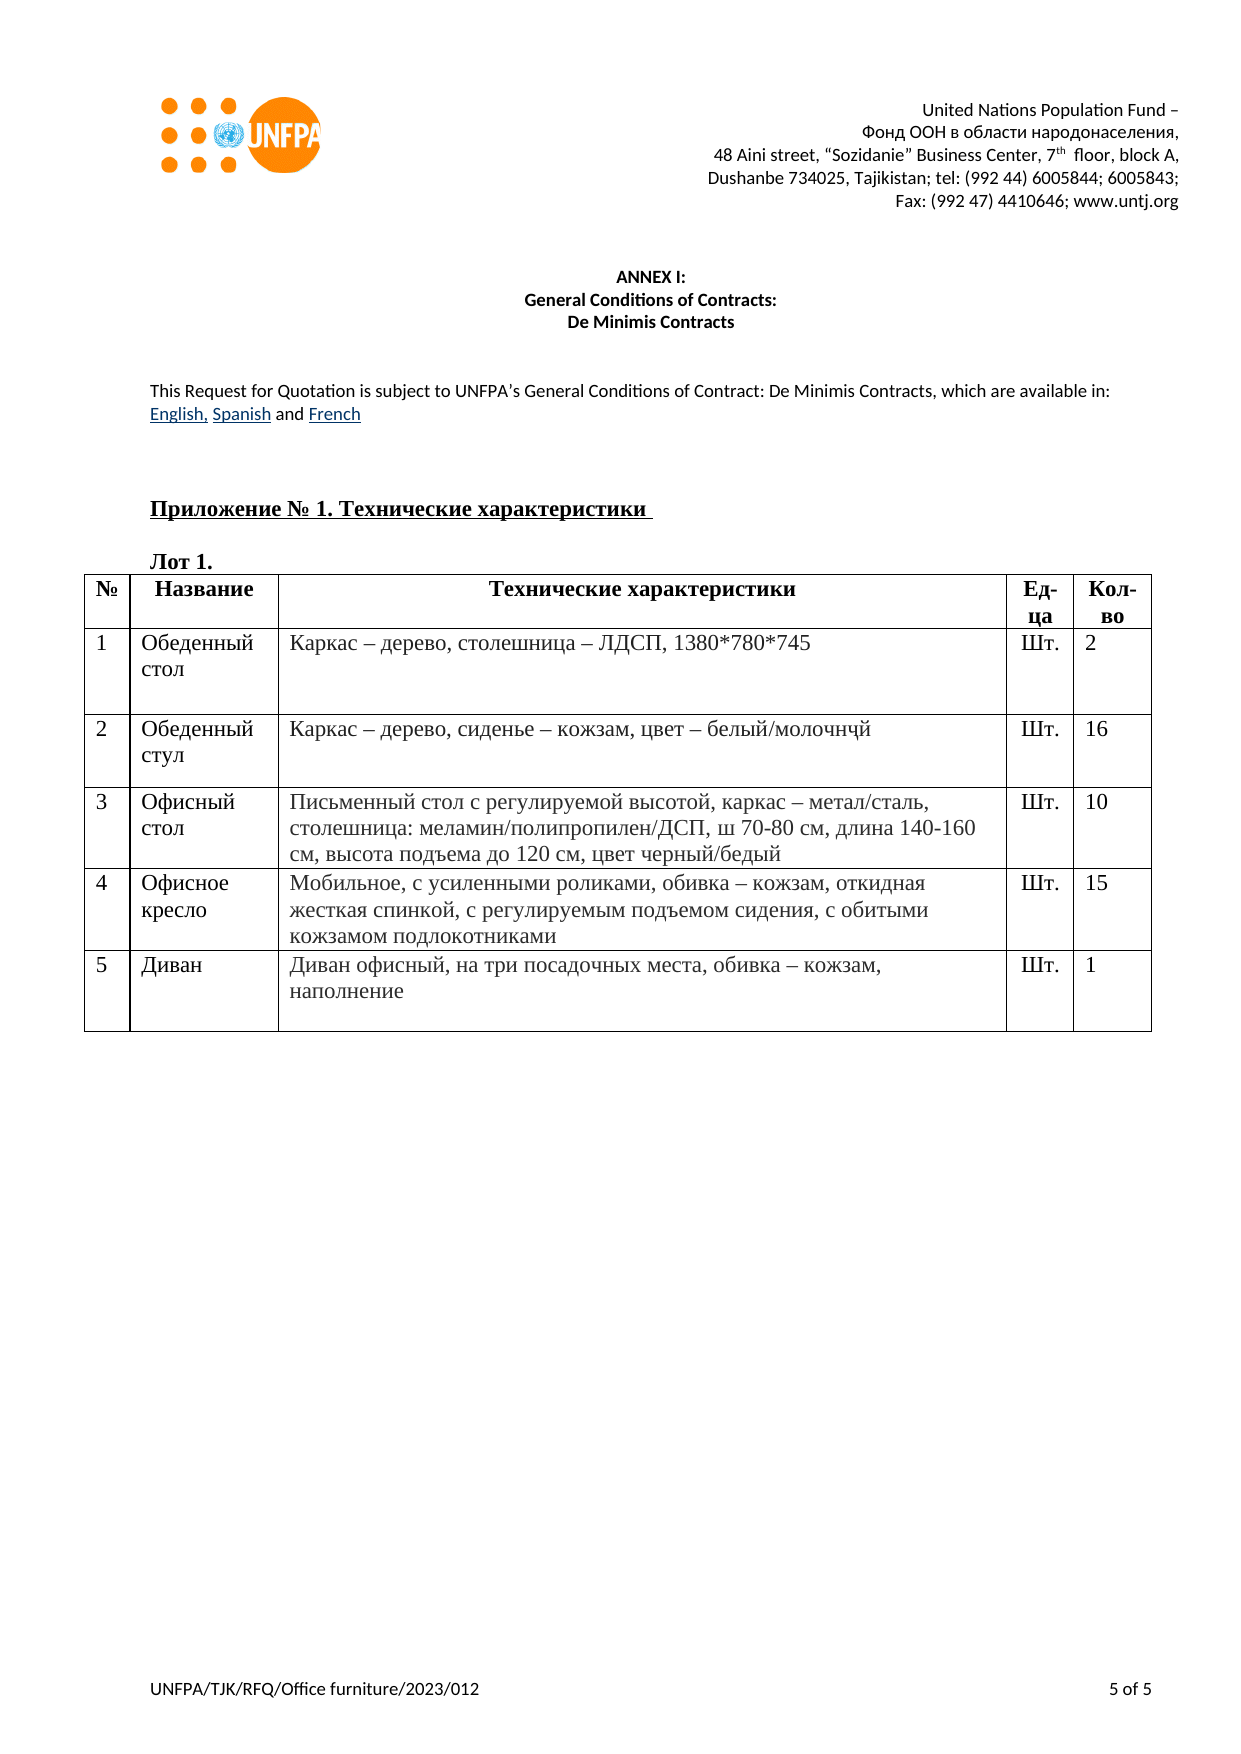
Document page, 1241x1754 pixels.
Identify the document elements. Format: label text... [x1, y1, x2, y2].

picture [161, 97, 321, 173]
text Лот 1. [150, 548, 1152, 574]
table_header Название [131, 575, 278, 628]
table_header Ед-ца [1007, 575, 1073, 628]
table_cell 1 [1074, 951, 1151, 1031]
table_cell Офисное кресло [131, 869, 278, 950]
table_cell Диван [131, 951, 278, 1031]
table_header Кол-во [1074, 575, 1151, 628]
table_cell 2 [1074, 629, 1151, 714]
table_cell 4 [85, 869, 129, 950]
text General Conditions of Contracts: [150, 288, 1152, 311]
table_cell Офисный стол [131, 788, 278, 868]
table_cell Шт. [1007, 629, 1073, 714]
table_cell 2 [85, 715, 129, 787]
table_cell Шт. [1007, 951, 1073, 1031]
table_cell Шт. [1007, 869, 1073, 950]
table_cell Письменный стол с регулируемой высотой, каркас – метал/сталь, столешница: меламин/полипропилен/ДСП, ш 70-80 см, длина 140-160 см, высота подъема до 120 см, цвет черный/бедый [279, 788, 1006, 868]
text Приложение № 1. Технические характеристики [150, 495, 1152, 522]
table_cell Шт. [1007, 788, 1073, 868]
table_header Технические характеристики [279, 575, 1006, 628]
table_cell 1 [85, 629, 129, 714]
table_cell Шт. [1007, 715, 1073, 787]
table_cell 5 [85, 951, 129, 1031]
table_cell Каркас – дерево, сиденье – кожзам, цвет – белый/молочнҷй [279, 715, 1006, 787]
table_cell Обеденный стол [131, 629, 278, 714]
text This Request for Quotation is subject to UNFPA’s General Conditions of Contract: De Minimis Contracts, which are available in: English, Spanish and French [150, 379, 1152, 425]
text De Minimis Contracts [150, 311, 1152, 334]
text ANNEX I: [150, 265, 1152, 288]
table_cell Мобильное, с усиленными роликами, обивка – кожзам, откидная жесткая спинкой, с регулируемым подъемом сидения, с обитыми кожзамом подлокотниками [279, 869, 1006, 950]
table_cell Каркас – дерево, столешница – ЛДСП, 1380*780*745 [279, 629, 1006, 714]
table_cell 3 [85, 788, 129, 868]
table_cell 10 [1074, 788, 1151, 868]
table_cell Диван офисный, на три посадочных места, обивка – кожзам, наполнение [279, 951, 1006, 1031]
table_cell Обеденный стул [131, 715, 278, 787]
table_cell 16 [1074, 715, 1151, 787]
table_cell 15 [1074, 869, 1151, 950]
table_header № [85, 575, 129, 628]
